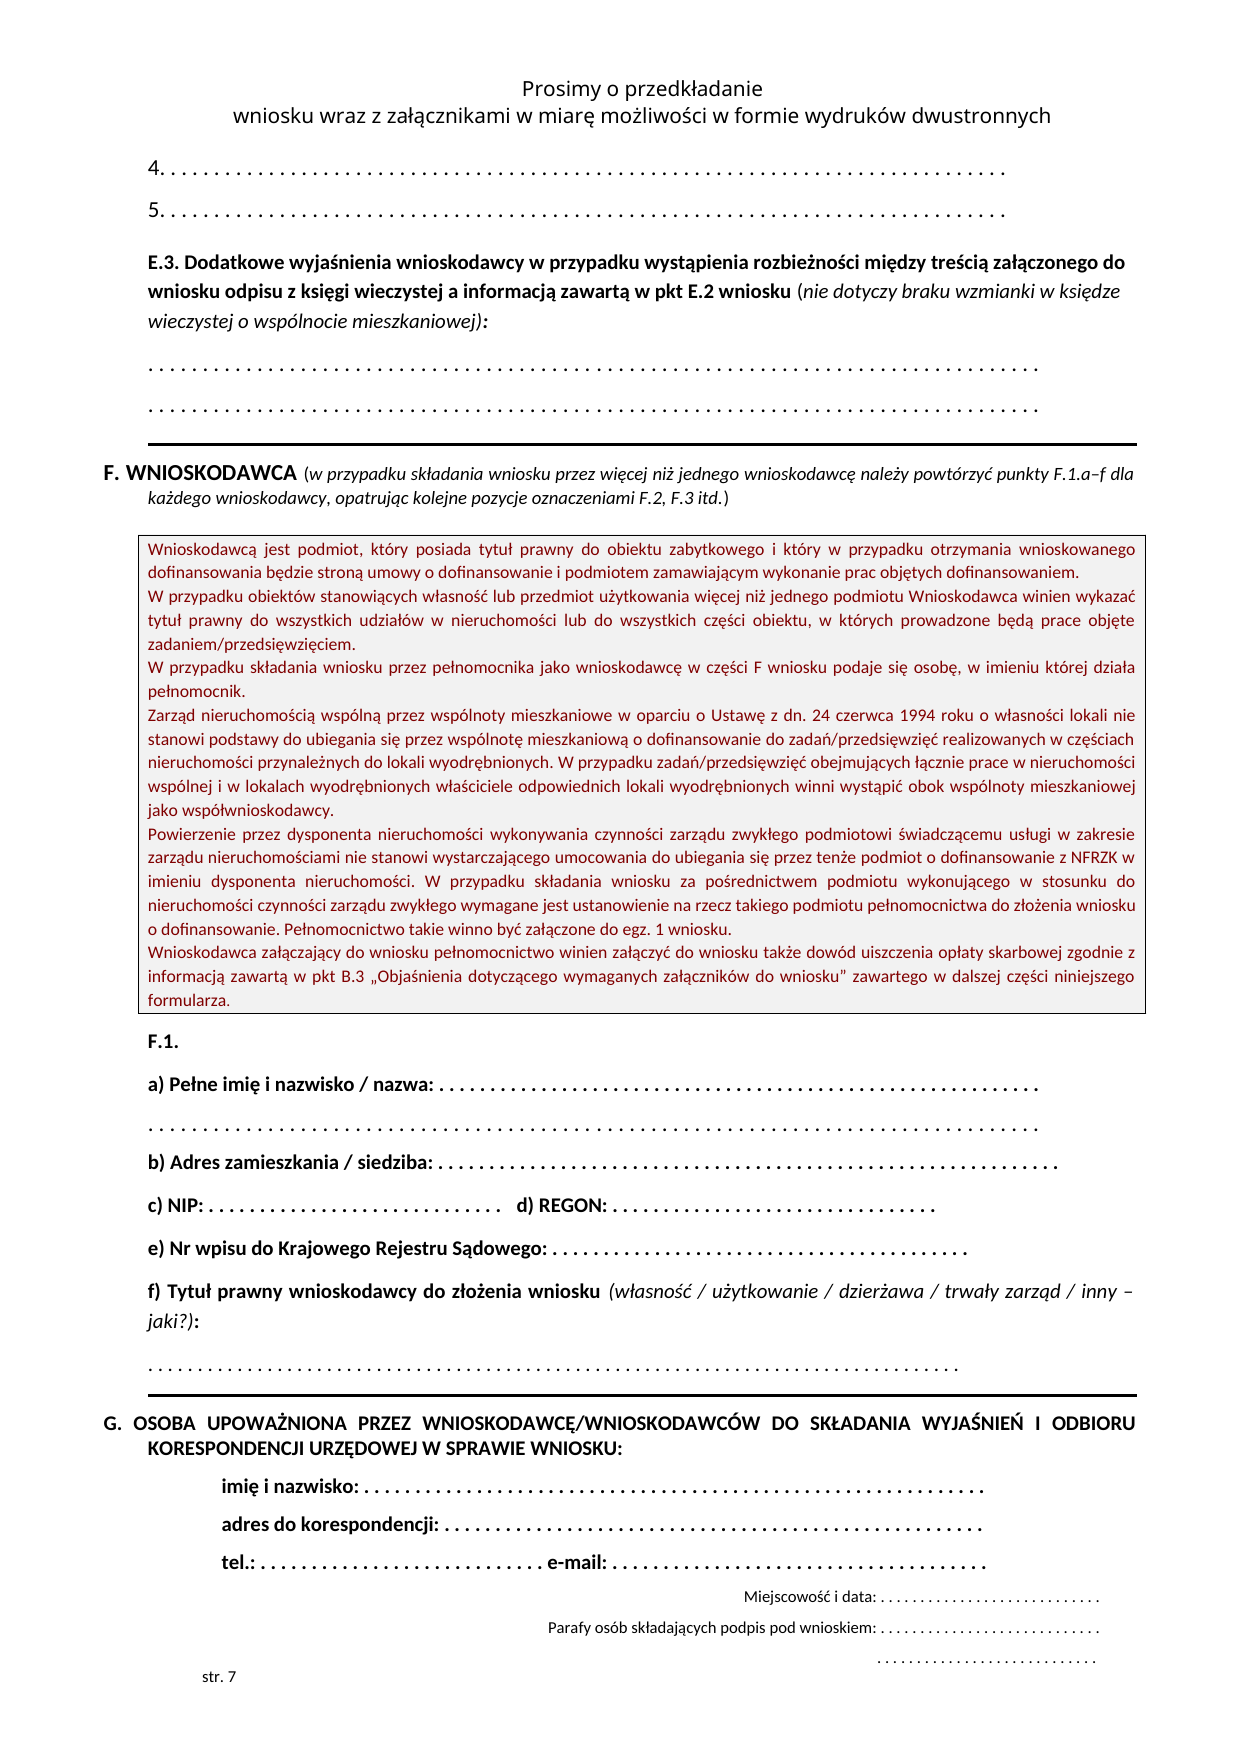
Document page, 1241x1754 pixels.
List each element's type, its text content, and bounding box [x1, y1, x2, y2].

text Powierzenie przez dysponenta nieruchomości wykonywania czynności zarządu zwykłego podmiotowi świadczącemu usługi w zakresie zarządu nieruchomościami nie stanowi wystarczającego umocowania do ubiegania się przez tenże podmiot o dofinansowanie z NFRZK w imieniu dysponenta nieruchomości. W przypadku składania wniosku za pośrednictwem podmiotu wykonującego w stosunku do nieruchomości czynności zarządu zwykłego wymagane jest ustanowienie na rzecz takiego podmiotu pełnomocnictwa do złożenia wniosku o dofinansowanie. Pełnomocnictwo takie winno być załączone do egz. 1 wniosku. [139, 819, 1145, 938]
text tel.: . . . . . . . . . . . . . . . . . . . . . . . . . . . . e-mail: . . . . . . . . . . . . . . . . . . . . . . . . . . . . . . . . . . . . . [148, 1549, 1137, 1575]
text G. OSOBA UPOWAŻNIONA PRZEZ WNIOSKODAWCĘ/WNIOSKODAWCÓW DO SKŁADANIA WYJAŚNIEŃ I ODBIORU KORESPONDENCJI URZĘDOWEJ W SPRAWIE WNIOSKU: [103, 1410, 1137, 1461]
text adres do korespondencji: . . . . . . . . . . . . . . . . . . . . . . . . . . . . . . . . . . . . . . . . . . . . . . . . . . . . . [148, 1511, 1137, 1537]
text . . . . . . . . . . . . . . . . . . . . . . . . . . . . . . . . . . . . . . . . . . . . . . . . . . . . . . . . . . . . . . . . . . . . . . . . . . . . . . . . . . [148, 349, 1137, 378]
text F.1. [148, 1028, 1137, 1054]
text . . . . . . . . . . . . . . . . . . . . . . . . . . . . . . . . . . . . . . . . . . . . . . . . . . . . . . . . . . . . . . . . . . . . . . . . . . . . . . . . . . [148, 1109, 1137, 1137]
text W przypadku obiektów stanowiących własność lub przedmiot użytkowania więcej niż jednego podmiotu Wnioskodawca winien wykazać tytuł prawny do wszystkich udziałów w nieruchomości lub do wszystkich części obiektu, w których prowadzone będą prace objęte zadaniem/przedsięwzięciem. [139, 582, 1145, 653]
text Wnioskodawca załączający do wniosku pełnomocnictwo winien załączyć do wniosku także dowód uiszczenia opłaty skarbowej zgodnie z informacją zawartą w pkt B.3 „Objaśnienia dotyczącego wymaganych załączników do wniosku” zawartego w dalszej części niniejszego formularza. [139, 938, 1145, 1013]
text b) Adres zamieszkania / siedziba: . . . . . . . . . . . . . . . . . . . . . . . . . . . . . . . . . . . . . . . . . . . . . . . . . . . . . . . . . . . . . [148, 1149, 1137, 1175]
text a) Pełne imię i nazwisko / nazwa: . . . . . . . . . . . . . . . . . . . . . . . . . . . . . . . . . . . . . . . . . . . . . . . . . . . . . . . . . . . [148, 1071, 1137, 1097]
text imię i nazwisko: . . . . . . . . . . . . . . . . . . . . . . . . . . . . . . . . . . . . . . . . . . . . . . . . . . . . . . . . . . . . . [221, 1473, 1137, 1499]
text E.3. Dodatkowe wyjaśnienia wnioskodawcy w przypadku wystąpienia rozbieżności między treścią załączonego do wniosku odpisu z księgi wieczystej a informacją zawartą w pkt E.2 wniosku (nie dotyczy braku wzmianki w księdze wieczystej o wspólnocie mieszkaniowej): [148, 249, 1137, 333]
text 4. . . . . . . . . . . . . . . . . . . . . . . . . . . . . . . . . . . . . . . . . . . . . . . . . . . . . . . . . . . . . . . . . . . . . . . . . . . . . . [148, 153, 1137, 181]
text f) Tytuł prawny wnioskodawcy do złożenia wniosku (własność / użytkowanie / dzierżawa / trwały zarząd / inny – jaki?): [148, 1278, 1137, 1334]
text . . . . . . . . . . . . . . . . . . . . . . . . . . . . . . . . . . . . . . . . . . . . . . . . . . . . . . . . . . . . . . . . . . . . . . . . . . . . . . . . . . [148, 390, 1137, 418]
text e) Nr wpisu do Krajowego Rejestru Sądowego: . . . . . . . . . . . . . . . . . . . . . . . . . . . . . . . . . . . . . . . . . [148, 1235, 1137, 1261]
text W przypadku składania wniosku przez pełnomocnika jako wnioskodawcę w części F wniosku podaje się osobę, w imieniu której działa pełnomocnik. [139, 653, 1145, 701]
text . . . . . . . . . . . . . . . . . . . . . . . . . . . . . . . . . . . . . . . . . . . . . . . . . . . . . . . . . . . . . . . . . . . . . . . . . . . . . . . . . . [148, 1352, 1137, 1377]
text Zarząd nieruchomością wspólną przez wspólnoty mieszkaniowe w oparciu o Ustawę z dn. 24 czerwca 1994 roku o własności lokali nie stanowi podstawy do ubiegania się przez wspólnotę mieszkaniową o dofinansowanie do zadań/przedsięwzięć realizowanych w częściach nieruchomości przynależnych do lokali wyodrębnionych. W przypadku zadań/przedsięwzięć obejmujących łącznie prace w nieruchomości wspólnej i w lokalach wyodrębnionych właściciele odpowiednich lokali wyodrębnionych winni wystąpić obok wspólnoty mieszkaniowej jako współwnioskodawcy. [139, 701, 1145, 819]
text 5. . . . . . . . . . . . . . . . . . . . . . . . . . . . . . . . . . . . . . . . . . . . . . . . . . . . . . . . . . . . . . . . . . . . . . . . . . . . . . [148, 195, 1137, 223]
text F. WNIOSKODAWCA (w przypadku składania wniosku przez więcej niż jednego wnioskodawcę należy powtórzyć punkty F.1.a–f dla każdego wnioskodawcy, opatrując kolejne pozycje oznaczeniami F.2, F.3 itd.) [103, 458, 1137, 509]
text c) NIP: . . . . . . . . . . . . . . . . . . . . . . . . . . . . . d) REGON: . . . . . . . . . . . . . . . . . . . . . . . . . . . . . . . . [148, 1192, 1137, 1218]
text Wnioskodawcą jest podmiot, który posiada tytuł prawny do obiektu zabytkowego i który w przypadku otrzymania wnioskowanego dofinansowania będzie stroną umowy o dofinansowanie i podmiotem zamawiającym wykonanie prac objętych dofinansowaniem. [139, 536, 1145, 582]
